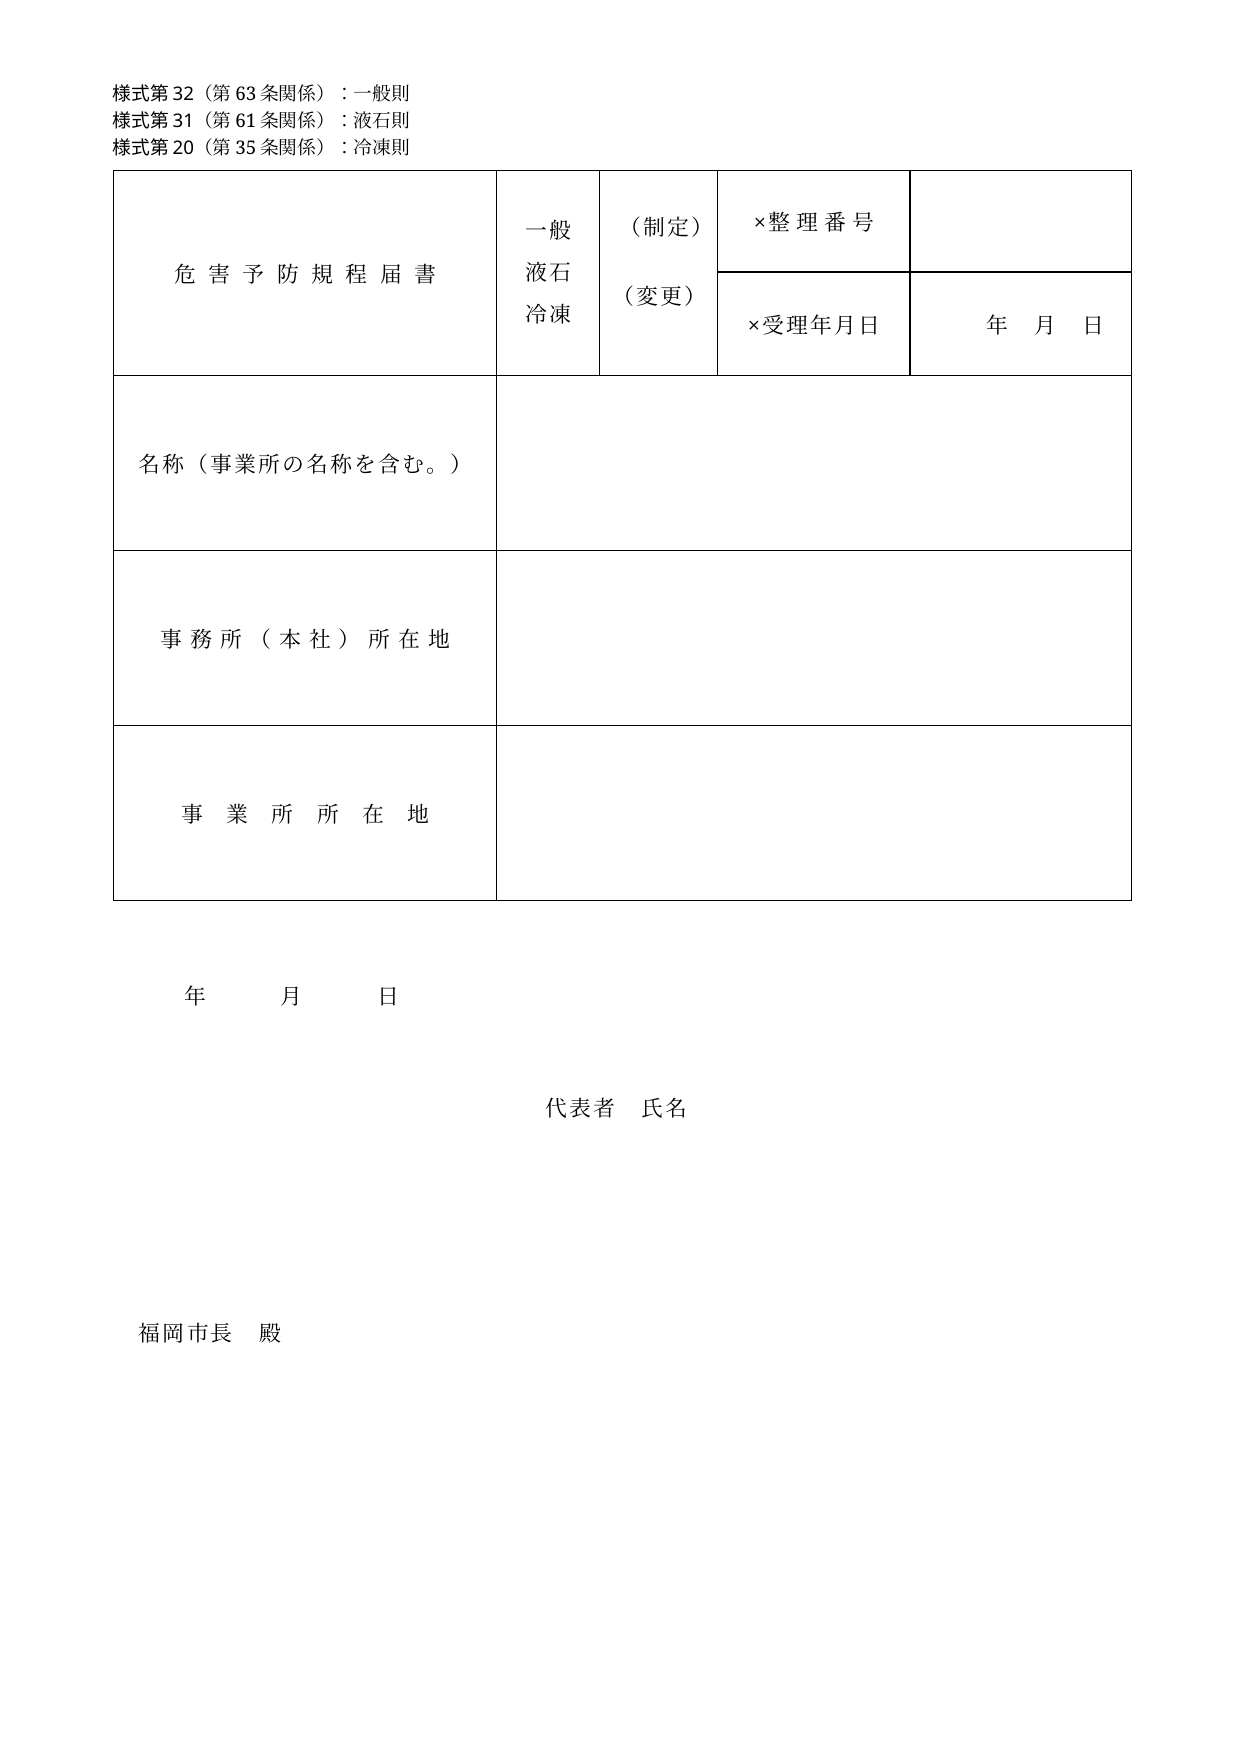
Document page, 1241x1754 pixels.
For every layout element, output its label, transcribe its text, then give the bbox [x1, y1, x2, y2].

table_cell 事務所（本社）所在地 [114, 551, 496, 725]
table_header （制定） （変更） [600, 171, 717, 375]
text 福岡市長 殿 [112, 1313, 1128, 1351]
table_cell [497, 376, 1131, 550]
table_header [911, 171, 1131, 271]
table_cell [497, 726, 1131, 900]
text 代表者 氏名 [112, 1088, 1128, 1126]
table_cell 名称（事業所の名称を含む。） [114, 376, 496, 550]
table_cell 事業所所在地 [114, 726, 496, 900]
table_cell [497, 551, 1131, 725]
text 年 月 日 [112, 976, 1128, 1013]
table_header [109, 170, 113, 900]
table_header 一般 液石 冷凍 [497, 171, 599, 375]
table_header 危害予防規程届書 [114, 171, 496, 375]
table_header ×整理番号 [718, 171, 909, 271]
table_cell 年 月 日 [911, 273, 1131, 375]
table_cell ×受理年月日 [718, 273, 909, 375]
table_header [1132, 170, 1143, 900]
